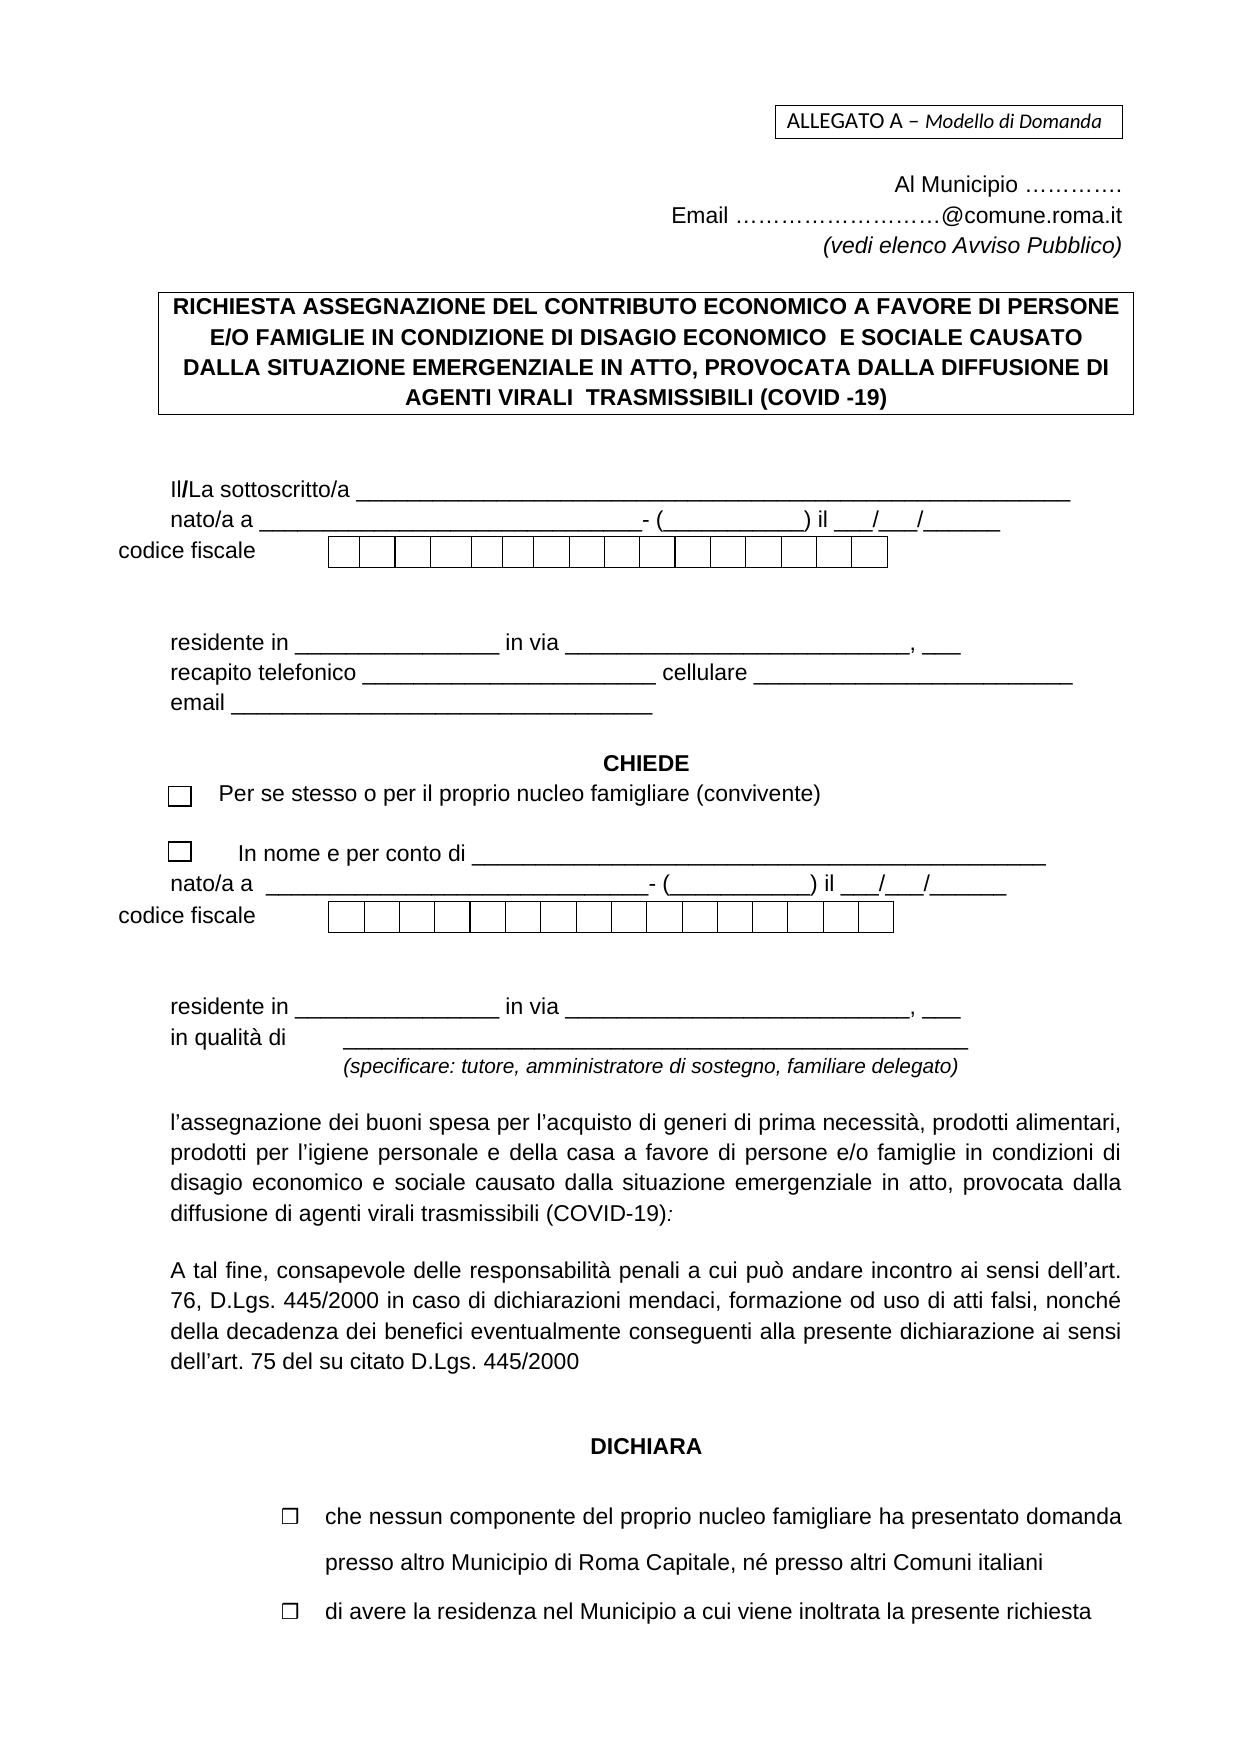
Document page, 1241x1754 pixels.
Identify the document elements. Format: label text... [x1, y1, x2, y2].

table_header RICHIESTA ASSEGNAZIONE DEL CONTRIBUTO ECONOMICO A FAVORE DI PERSONE E/O FAMIGLIE IN CONDIZIONE DI DISAGIO ECONOMICO E SOCIALE CAUSATO DALLA SITUAZIONE EMERGENZIALE IN ATTO, PROVOCATA DALLA DIFFUSIONE DI AGENTI VIRALI TRASMISSIBILI (COVID -19) [159, 293, 1133, 414]
text nato/a a ______________________________- (___________) il ___/___/______ [170, 870, 1122, 897]
table_header [471, 902, 505, 932]
text (specificare: tutore, amministratore di sostegno, familiare delegato) [170, 1054, 1122, 1078]
text In nome e per conto di _____________________________________________ [170, 840, 1122, 866]
table_header [612, 902, 646, 932]
table_header codice fiscale [107, 536, 328, 567]
table_header [711, 537, 745, 567]
text in qualità di _________________________________________________ [170, 1023, 1122, 1050]
table_header [329, 902, 364, 932]
table_header [859, 902, 893, 932]
text Email ………………………@comune.roma.it [170, 202, 1122, 228]
table_header [400, 902, 434, 932]
list che nessun componente del proprio nucleo famigliare ha presentato domanda presso altro Municipio di Roma Capitale, né presso altri Comuni italiani [281, 1493, 1122, 1576]
table_header [817, 537, 851, 567]
table_header [782, 537, 816, 567]
table_header [788, 902, 823, 932]
text Il/La sottoscritto/a ________________________________________________________ [170, 476, 1122, 502]
table_header [396, 537, 430, 567]
table_header [570, 537, 604, 567]
table_header [541, 902, 576, 932]
text residente in ________________ in via ___________________________, ___ [170, 993, 1122, 1019]
text residente in ________________ in via ___________________________, ___ [170, 629, 1122, 655]
text (vedi elenco Avviso Pubblico) [170, 232, 1122, 258]
table_header [718, 902, 752, 932]
text recapito telefonico _______________________ cellulare _________________________ [170, 659, 1122, 685]
table_header [435, 902, 469, 932]
text nato/a a ______________________________- (___________) il ___/___/______ [170, 506, 1122, 532]
table_header [503, 537, 533, 567]
table_header [676, 537, 710, 567]
table_header [365, 902, 399, 932]
table_header [605, 537, 639, 567]
table_header [683, 902, 717, 932]
table_header [534, 537, 569, 567]
table_header [824, 902, 858, 932]
table_header [506, 902, 540, 932]
text Al Municipio …………. [170, 171, 1122, 198]
text CHIEDE [170, 749, 1122, 776]
table_header ALLEGATO A – Modello di Domanda [776, 106, 1122, 138]
table_header [360, 537, 394, 567]
text email _________________________________ [170, 689, 1122, 715]
table_header [640, 537, 674, 567]
text Per se stesso o per il proprio nucleo famigliare (convivente) [170, 780, 1122, 806]
table_header [577, 902, 611, 932]
table_header [753, 902, 787, 932]
text A tal fine, consapevole delle responsabilità penali a cui può andare incontro ai sensi dell’art. 76, D.Lgs. 445/2000 in caso di dichiarazioni mendaci, formazione od uso di atti falsi, nonché della decadenza dei benefici eventualmente conseguenti alla presente dichiarazione ai sensi dell’art. 75 del su citato D.Lgs. 445/2000 [170, 1257, 1122, 1374]
table_header [472, 537, 502, 567]
table_header codice fiscale [107, 901, 328, 932]
table_header [431, 537, 471, 567]
table_header [329, 537, 359, 567]
table_header [746, 537, 781, 567]
text DICHIARA [170, 1433, 1122, 1459]
table_header [647, 902, 682, 932]
table_header [852, 537, 887, 567]
text l’assegnazione dei buoni spesa per l’acquisto di generi di prima necessità, prodotti alimentari, prodotti per l’igiene personale e della casa a favore di persone e/o famiglie in condizioni di disagio economico e sociale causato dalla situazione emergenziale in atto, provocata dalla diffusione di agenti virali trasmissibili (COVID-19): [170, 1109, 1122, 1226]
list di avere la residenza nel Municipio a cui viene inoltrata la presente richiesta [281, 1589, 1122, 1632]
